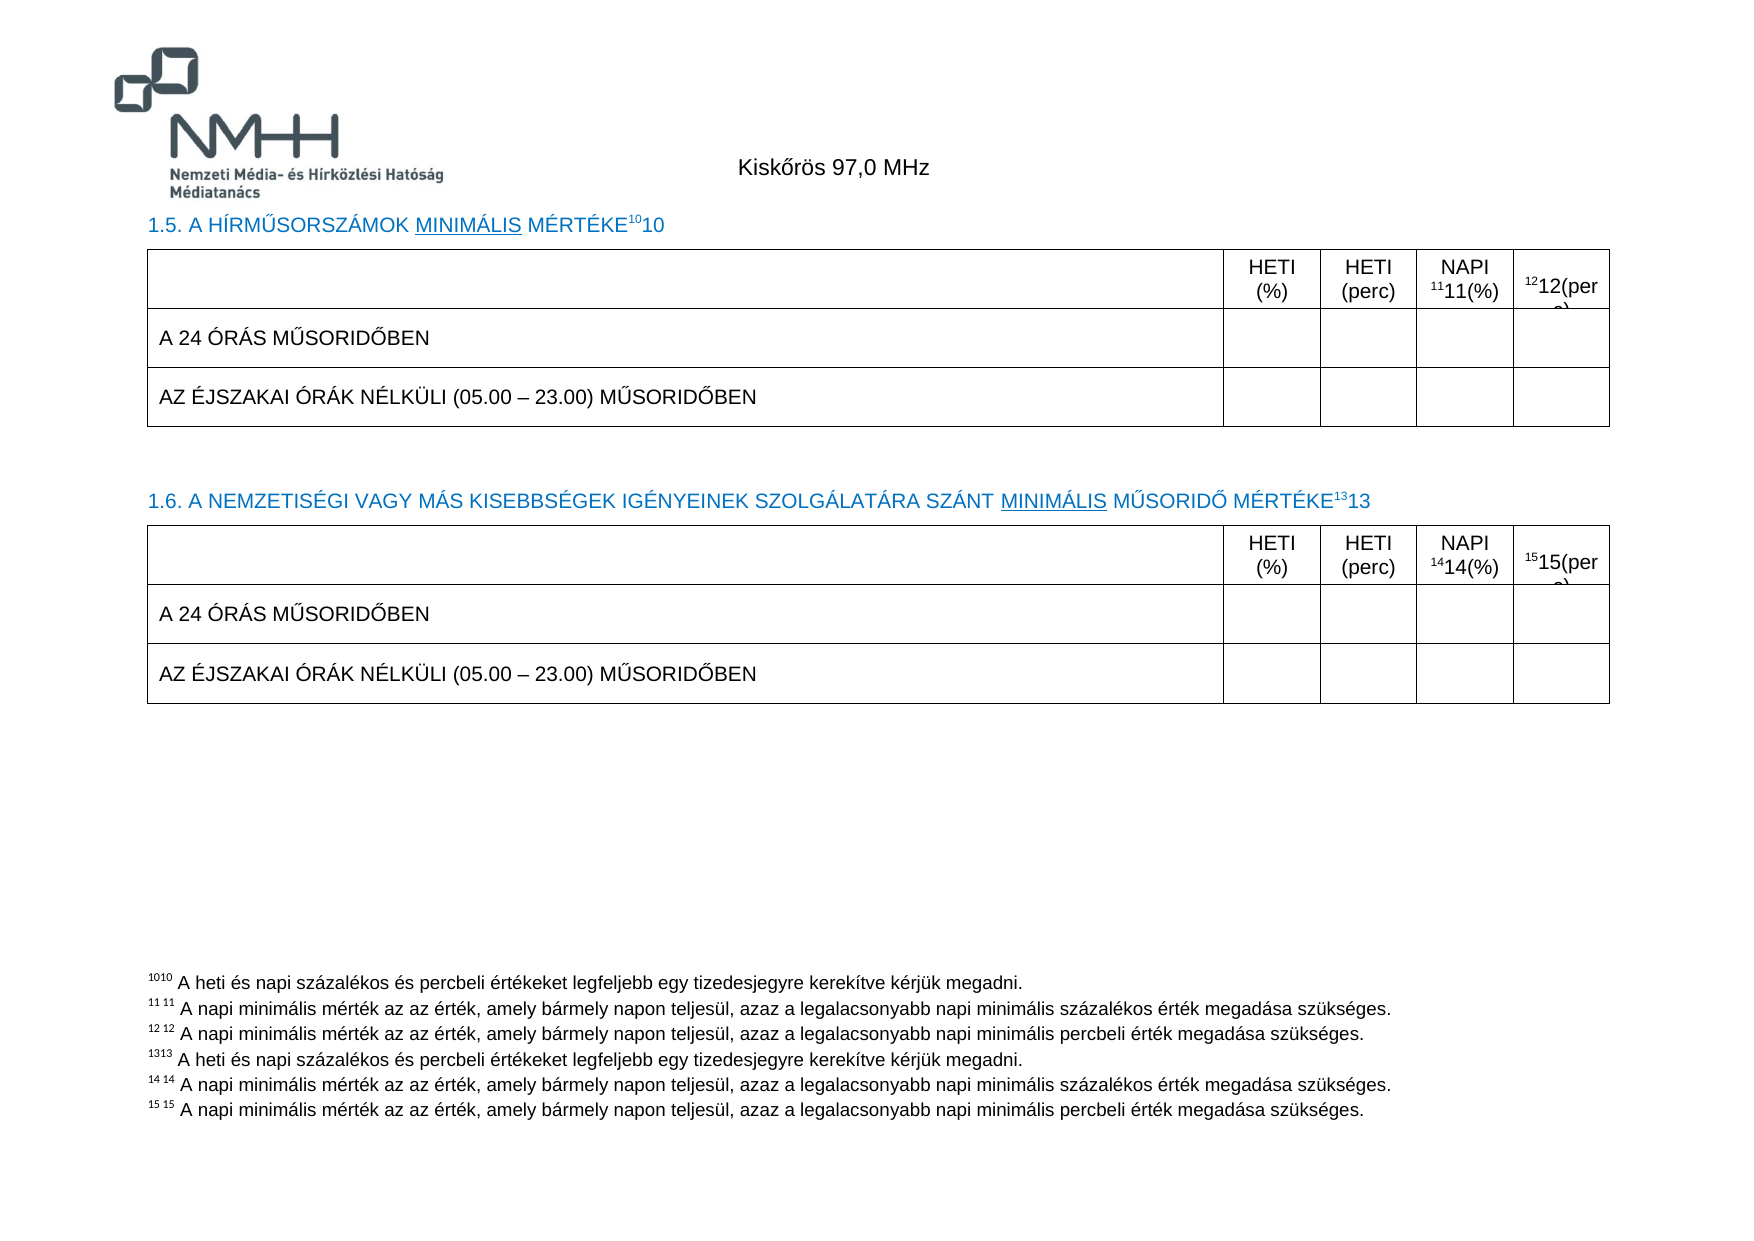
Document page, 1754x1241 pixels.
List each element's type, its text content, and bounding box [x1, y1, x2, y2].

table_cell [1417, 368, 1513, 426]
table_cell [1514, 585, 1609, 643]
table_cell [1321, 644, 1416, 702]
table_cell [1224, 644, 1320, 702]
table_header HETI (%) [1224, 250, 1320, 308]
table_cell [1417, 309, 1513, 367]
text 1.5. A HÍRMŰSORSZÁMOK MINIMÁLIS MÉRTÉKE10 [148, 213, 1606, 237]
table_cell AZ ÉJSZAKAI ÓRÁK NÉLKÜLI (05.00 – 23.00) MŰSORIDŐBEN [148, 368, 1223, 426]
table_cell [1514, 309, 1609, 367]
table_cell [1321, 309, 1416, 367]
text 1.6. A NEMZETISÉGI VAGY MÁS KISEBBSÉGEK IGÉNYEINEK SZOLGÁLATÁRA SZÁNT MINIMÁLIS MŰSORIDŐ MÉRTÉKE13 [148, 489, 1606, 513]
table_header [148, 250, 1223, 308]
table_cell [1224, 368, 1320, 426]
table_cell [1224, 585, 1320, 643]
table_cell A 24 ÓRÁS MŰSORIDŐBEN [148, 585, 1223, 643]
table_header HETI (perc) [1321, 526, 1416, 584]
table_header HETI (perc) [1321, 250, 1416, 308]
table_cell [1321, 368, 1416, 426]
table_cell A 24 ÓRÁS MŰSORIDŐBEN [148, 309, 1223, 367]
table_header [148, 526, 1223, 584]
table_cell [1514, 368, 1609, 426]
table_header NAPI 14(%) [1417, 526, 1513, 584]
table_cell [1514, 644, 1609, 702]
table_cell [1417, 585, 1513, 643]
table_header NAPI 12(perc) [1514, 250, 1609, 308]
picture [103, 37, 466, 212]
table_cell [1224, 309, 1320, 367]
table_cell [1417, 644, 1513, 702]
table_cell AZ ÉJSZAKAI ÓRÁK NÉLKÜLI (05.00 – 23.00) MŰSORIDŐBEN [148, 644, 1223, 702]
table_cell [1321, 585, 1416, 643]
table_header NAPI 15(perc) [1514, 526, 1609, 584]
table_header NAPI 11(%) [1417, 250, 1513, 308]
table_header HETI (%) [1224, 526, 1320, 584]
